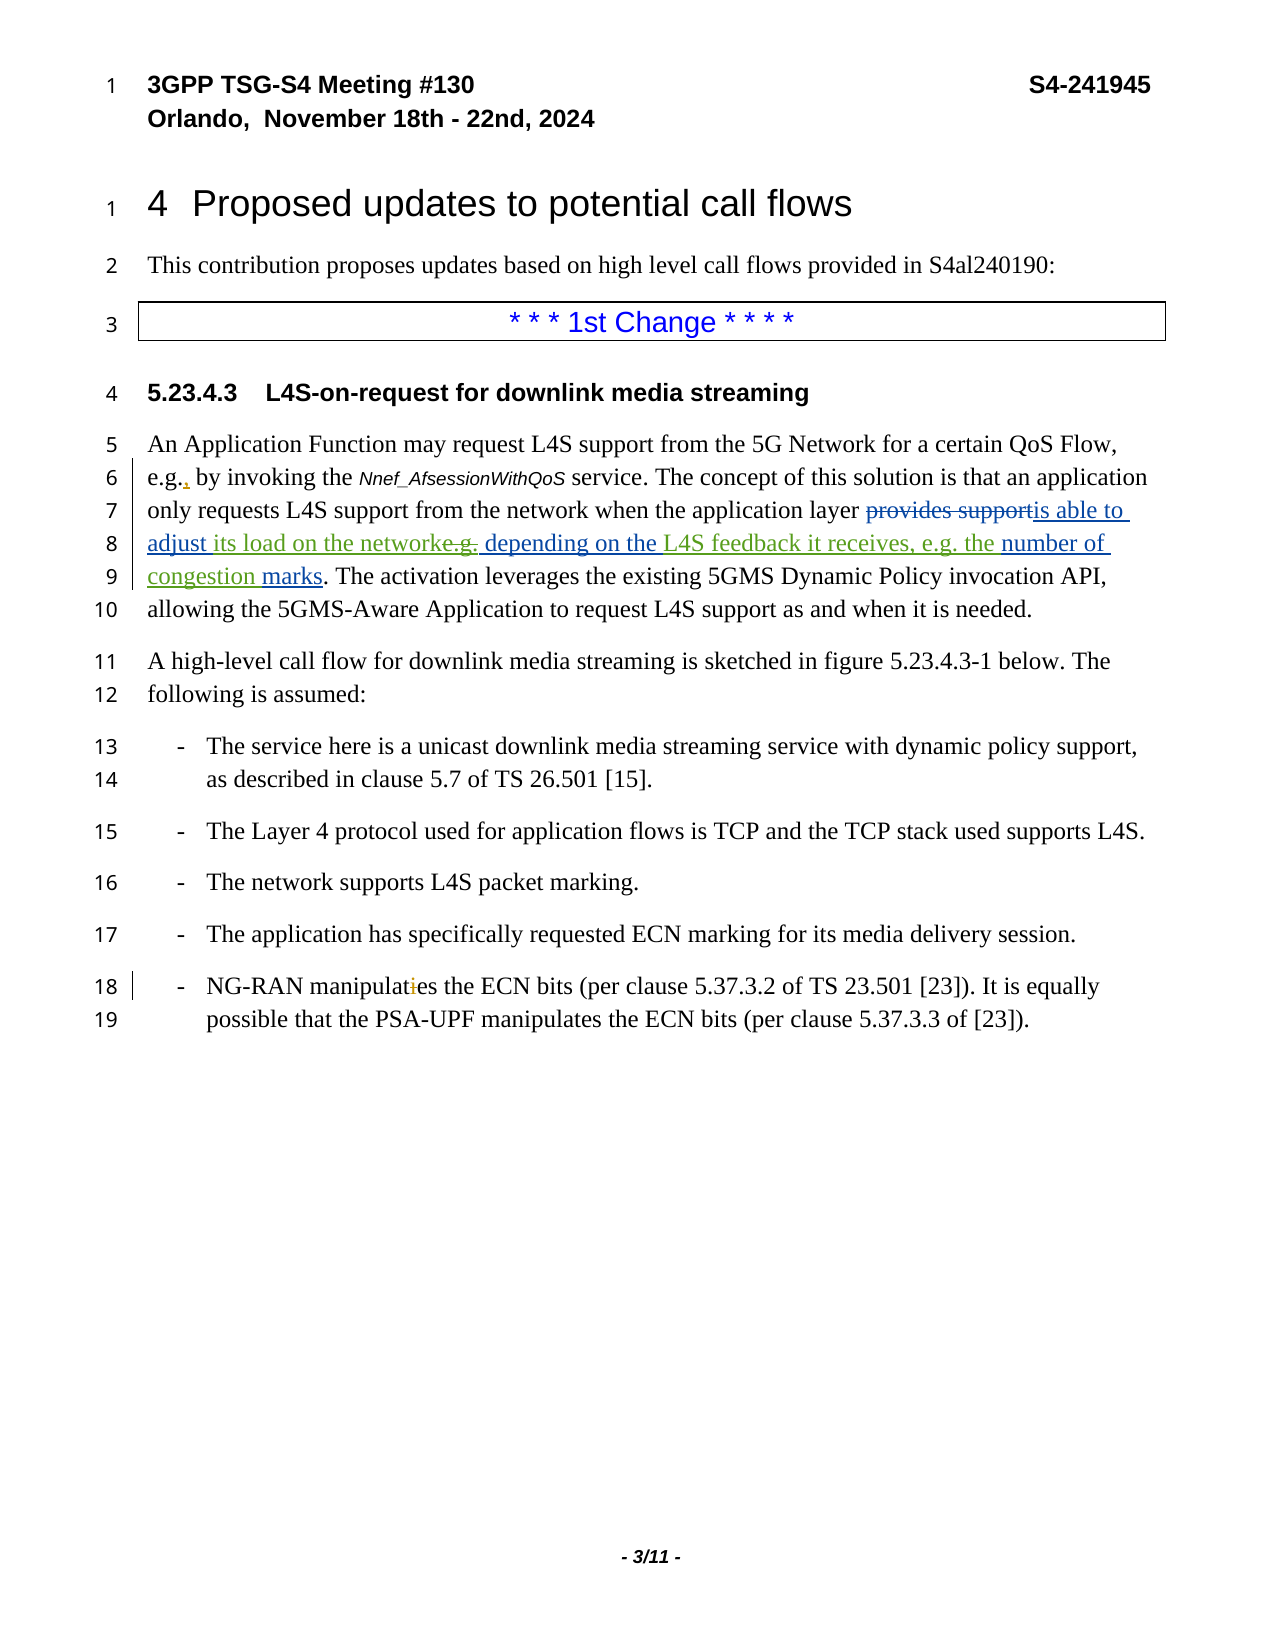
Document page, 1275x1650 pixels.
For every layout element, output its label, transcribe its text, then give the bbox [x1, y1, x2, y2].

text - The Layer 4 protocol used for application flows is TCP and the TCP stack used supports L4S. [177, 816, 1156, 844]
subtitle 5.23.4.3 L4S-on-request for downlink media streaming [147, 377, 1156, 406]
subtitle Proposed updates to potential call flows [147, 181, 1156, 224]
text - The application has specifically requested ECN marking for its media delivery session. [177, 919, 1156, 948]
text A high-level call flow for downlink media streaming is sketched in figure 5.23.4.3-1 below. The following is assumed: [147, 646, 1156, 708]
text An Application Function may request L4S support from the 5G Network for a certain QoS Flow, e.g. by invoking the Nnef_AfsessionWithQoS service. The concept of this solution is that an application only requests L4S support from the network when the application layer . The activation leverages the existing 5GMS Dynamic Policy invocation API, allowing the 5GMS-Aware Application to request L4S support as and when it is needed. [147, 429, 1156, 623]
text - NG-RAN manipulates the ECN bits (per clause 5.37.3.2 of TS 23.501 [23]). It is equally possible that the PSA-UPF manipulates the ECN bits (per clause 5.37.3.3 of [23]). [177, 971, 1156, 1033]
text - The service here is a unicast downlink media streaming service with dynamic policy support, as described in clause 5.7 of TS 26.501 [15]. [177, 731, 1156, 793]
text This contribution proposes updates based on high level call flows provided in S4al240190: [147, 250, 1156, 278]
text * * * 1st Change * * * * [139, 303, 1165, 340]
text - The network supports L4S packet marking. [177, 867, 1156, 896]
